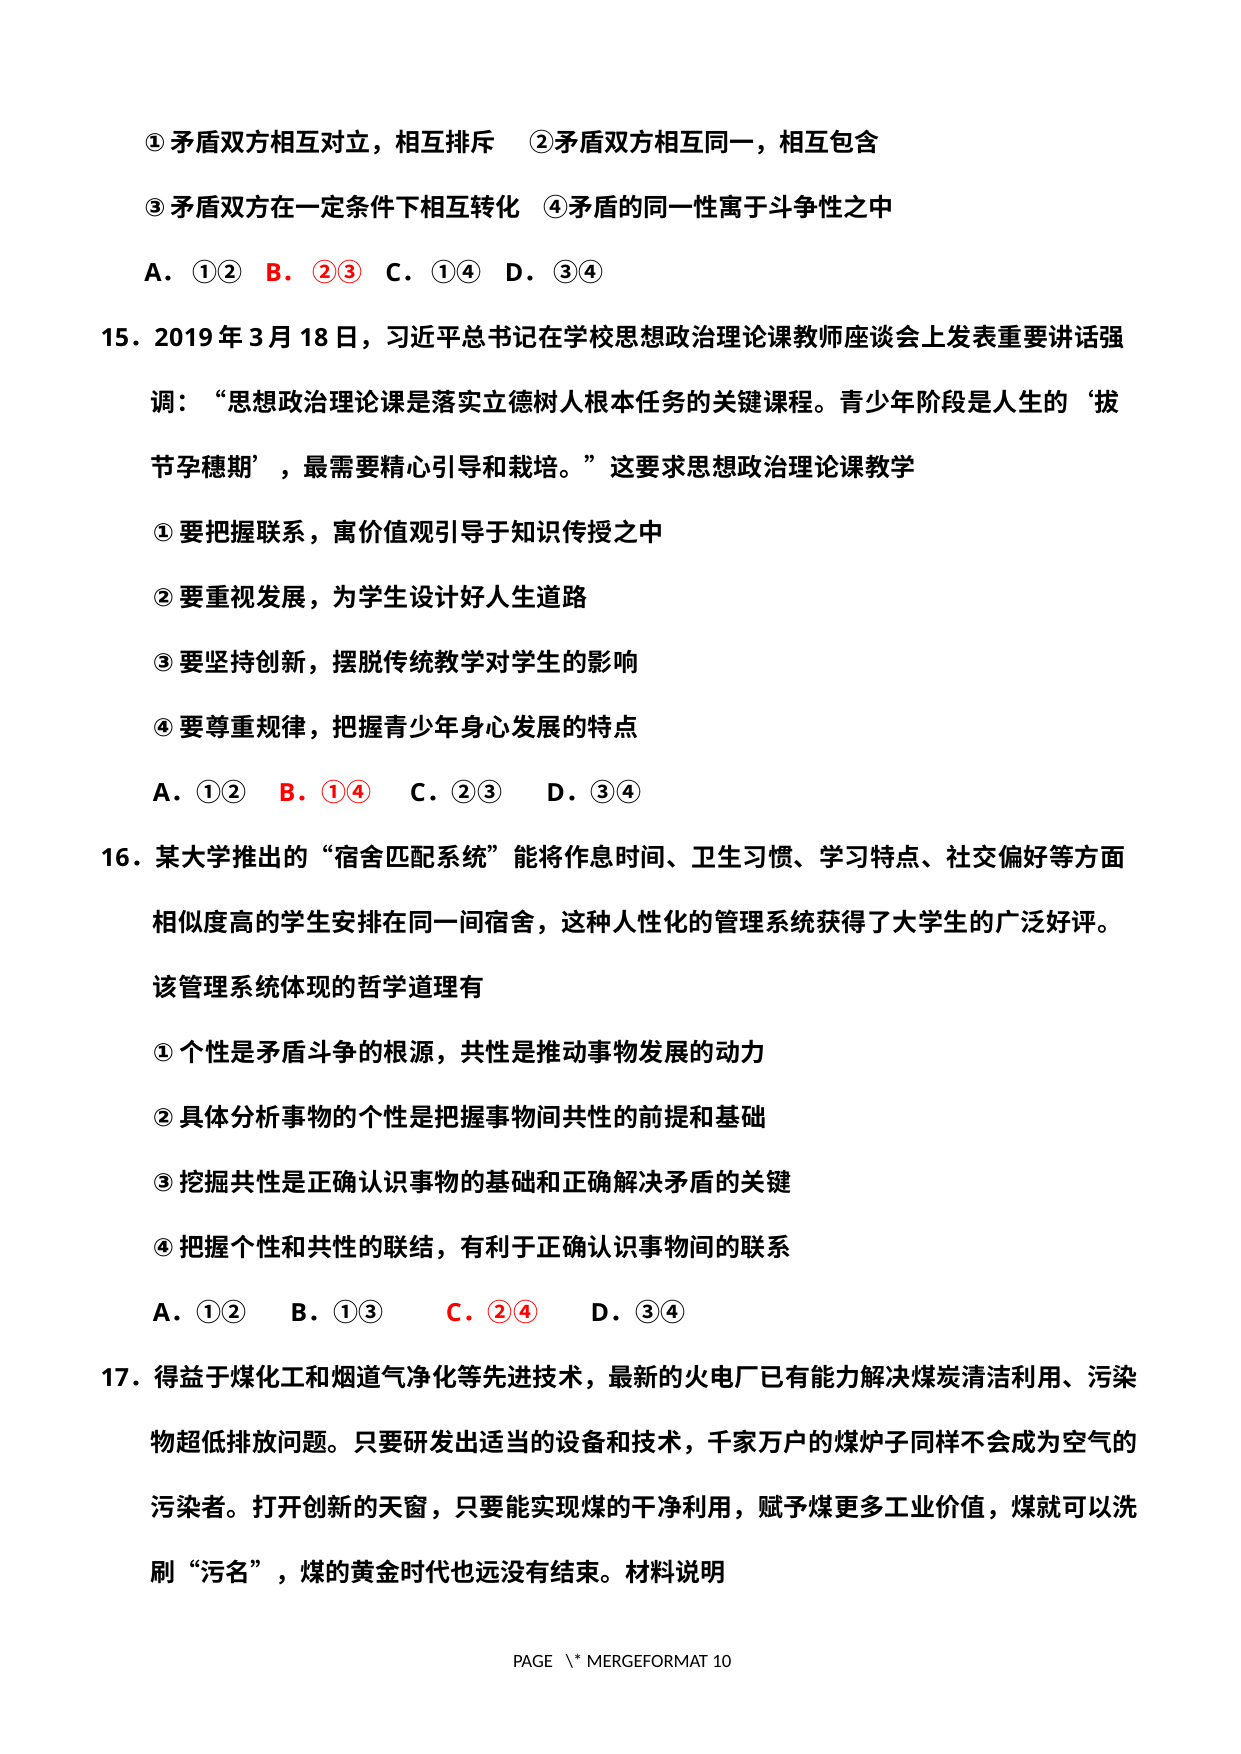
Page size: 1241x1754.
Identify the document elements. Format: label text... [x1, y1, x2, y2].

text 17．得益于煤化工和烟道气净化等先进技术，最新的火电厂已有能力解决煤炭清洁利用、污染物超低排放问题。只要研发出适当的设备和技术，千家万户的煤炉子同样不会成为空气的污染者。打开创新的天窗，只要能实现煤的干净利用，赋予煤更多工业价值，煤就可以洗刷“污名”，煤的黄金时代也远没有结束。材料说明 [100, 1343, 1140, 1603]
text A．①② B．①③ C．②④ D．③④ [100, 1278, 1140, 1343]
text ④把握个性和共性的联结，有利于正确认识事物间的联系 [100, 1213, 1140, 1278]
text 16．某大学推出的“宿舍匹配系统”能将作息时间、卫生习惯、学习特点、社交偏好等方面相似度高的学生安排在同一间宿舍，这种人性化的管理系统获得了大学生的广泛好评。该管理系统体现的哲学道理有 [100, 823, 1140, 1018]
text ③要坚持创新，摆脱传统教学对学生的影响 [100, 628, 1140, 693]
text ③挖掘共性是正确认识事物的基础和正确解决矛盾的关键 [100, 1148, 1140, 1213]
text A．①② B．①④ C．②③ D．③④ [100, 758, 1140, 823]
text ②具体分析事物的个性是把握事物间共性的前提和基础 [100, 1083, 1140, 1148]
text ①要把握联系，寓价值观引导于知识传授之中 [100, 498, 1140, 563]
text 15．2019年3月18日，习近平总书记在学校思想政治理论课教师座谈会上发表重要讲话强调：“思想政治理论课是落实立德树人根本任务的关键课程。青少年阶段是人生的‘拔节孕穗期’，最需要精心引导和栽培。”这要求思想政治理论课教学 [100, 303, 1140, 498]
text ①个性是矛盾斗争的根源，共性是推动事物发展的动力 [100, 1018, 1140, 1083]
text ②要重视发展，为学生设计好人生道路 [100, 563, 1140, 628]
text A． ①② B． ②③ C． ①④ D． ③④ [144, 238, 1140, 303]
text ①矛盾双方相互对立，相互排斥 ②矛盾双方相互同一，相互包含 [144, 108, 1140, 173]
text ④要尊重规律，把握青少年身心发展的特点 [100, 693, 1140, 758]
text ③矛盾双方在一定条件下相互转化 ④矛盾的同一性寓于斗争性之中 [144, 173, 1140, 238]
